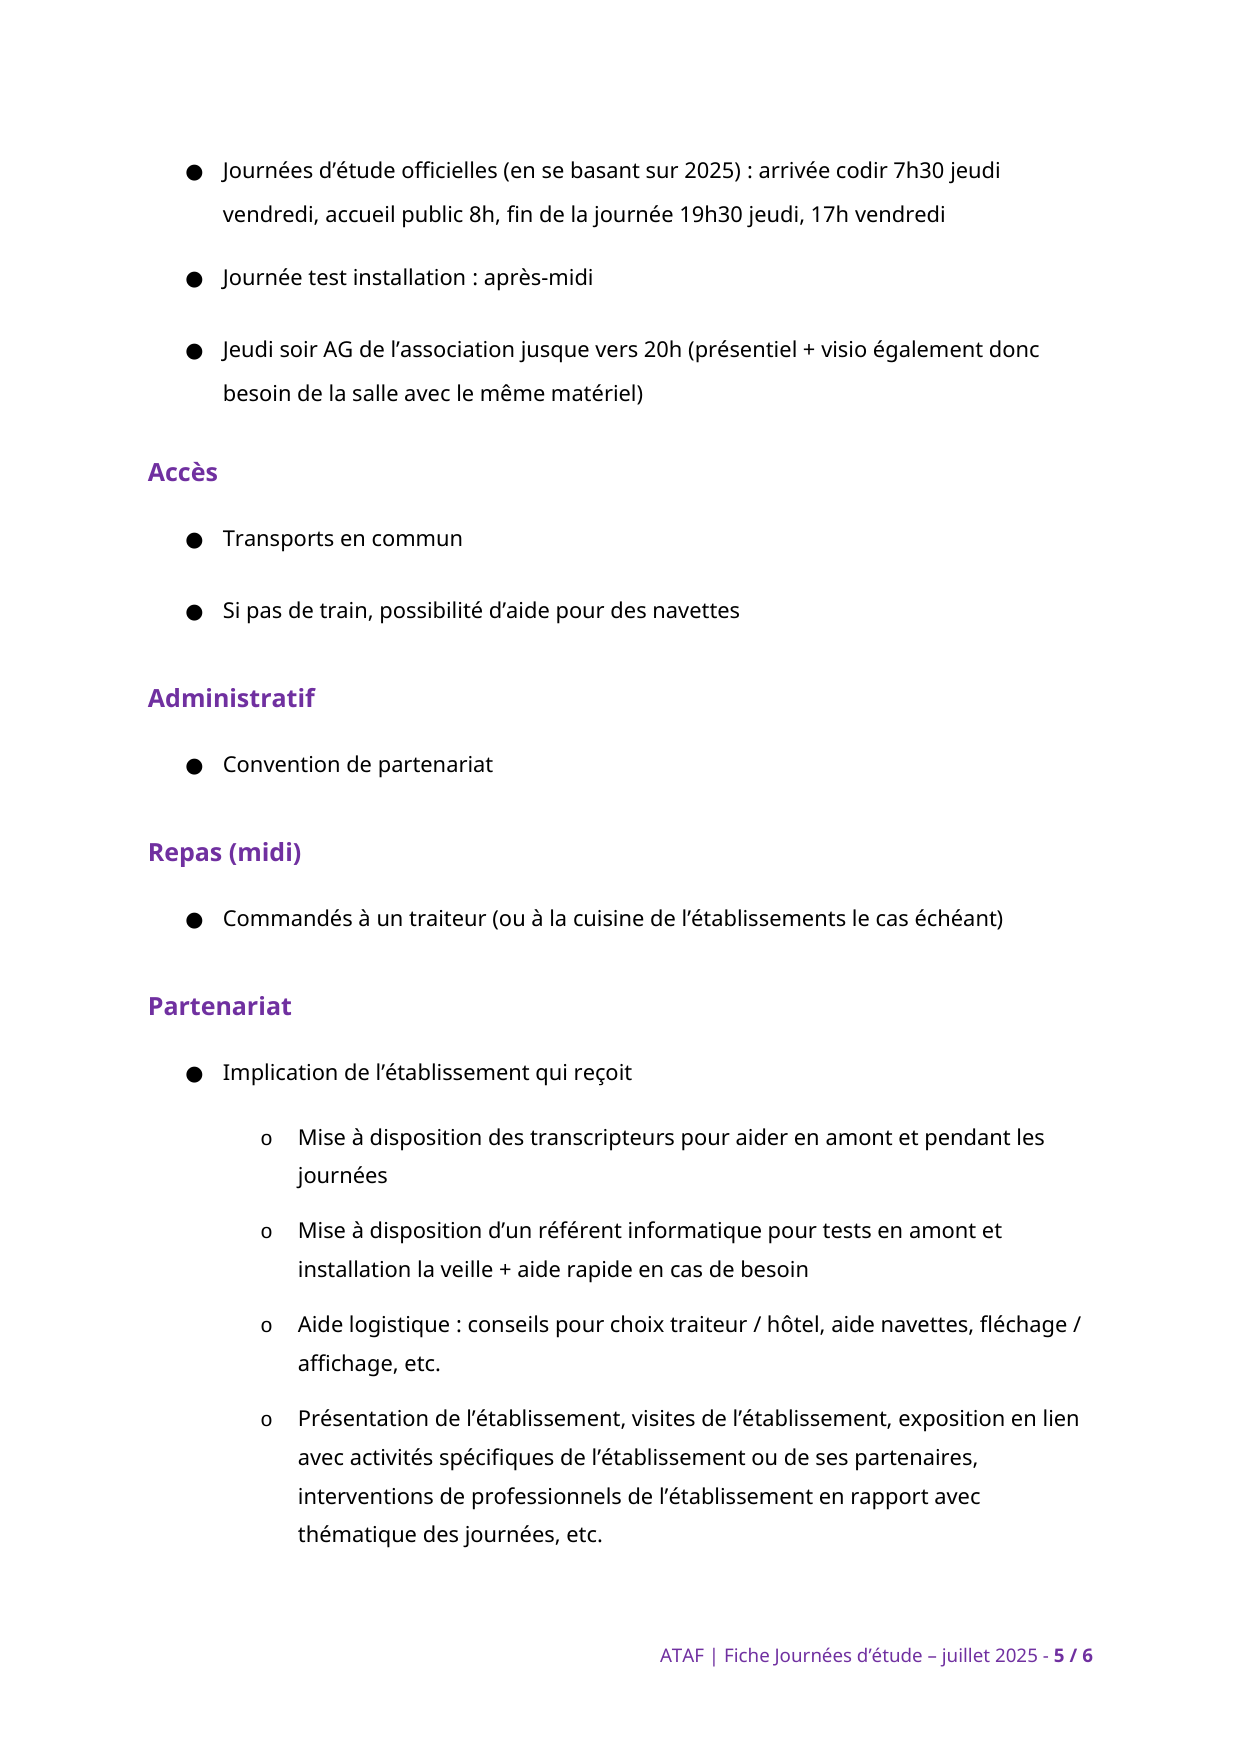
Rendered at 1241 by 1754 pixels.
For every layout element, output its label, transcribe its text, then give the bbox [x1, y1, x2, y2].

subtitle Accès [148, 454, 1093, 488]
list Jeudi soir AG de l’association jusque vers 20h (présentiel + visio également donc besoin de la salle avec le même matériel) [185, 327, 1093, 408]
subtitle Repas (midi) [148, 834, 1093, 868]
list Commandés à un traiteur (ou à la cuisine de l’établissements le cas échéant) [185, 895, 1093, 938]
list Implication de l’établissement qui reçoit [185, 1049, 1093, 1092]
list Si pas de train, possibilité d’aide pour des navettes [185, 587, 1093, 630]
list Journée test installation : après-midi [185, 254, 1093, 297]
list Transports en commun [185, 515, 1093, 558]
subtitle Administratif [148, 681, 1093, 714]
list Mise à disposition d’un référent informatique pour tests en amont et installation la veille + aide rapide en cas de besoin [260, 1216, 1093, 1284]
subtitle Partenariat [148, 988, 1093, 1022]
list Journées d’étude officielles (en se basant sur 2025) : arrivée codir 7h30 jeudi vendredi, accueil public 8h, fin de la journée 19h30 jeudi, 17h vendredi [185, 148, 1093, 229]
list Présentation de l’établissement, visites de l’établissement, exposition en lien avec activités spécifiques de l’établissement ou de ses partenaires, interventions de professionnels de l’établissement en rapport avec thématique des journées, etc. [260, 1403, 1093, 1549]
list Mise à disposition des transcripteurs pour aider en amont et pendant les journées [260, 1122, 1093, 1190]
list Aide logistique : conseils pour choix traiteur / hôtel, aide navettes, fléchage / affichage, etc. [260, 1309, 1093, 1378]
list Convention de partenariat [185, 741, 1093, 784]
